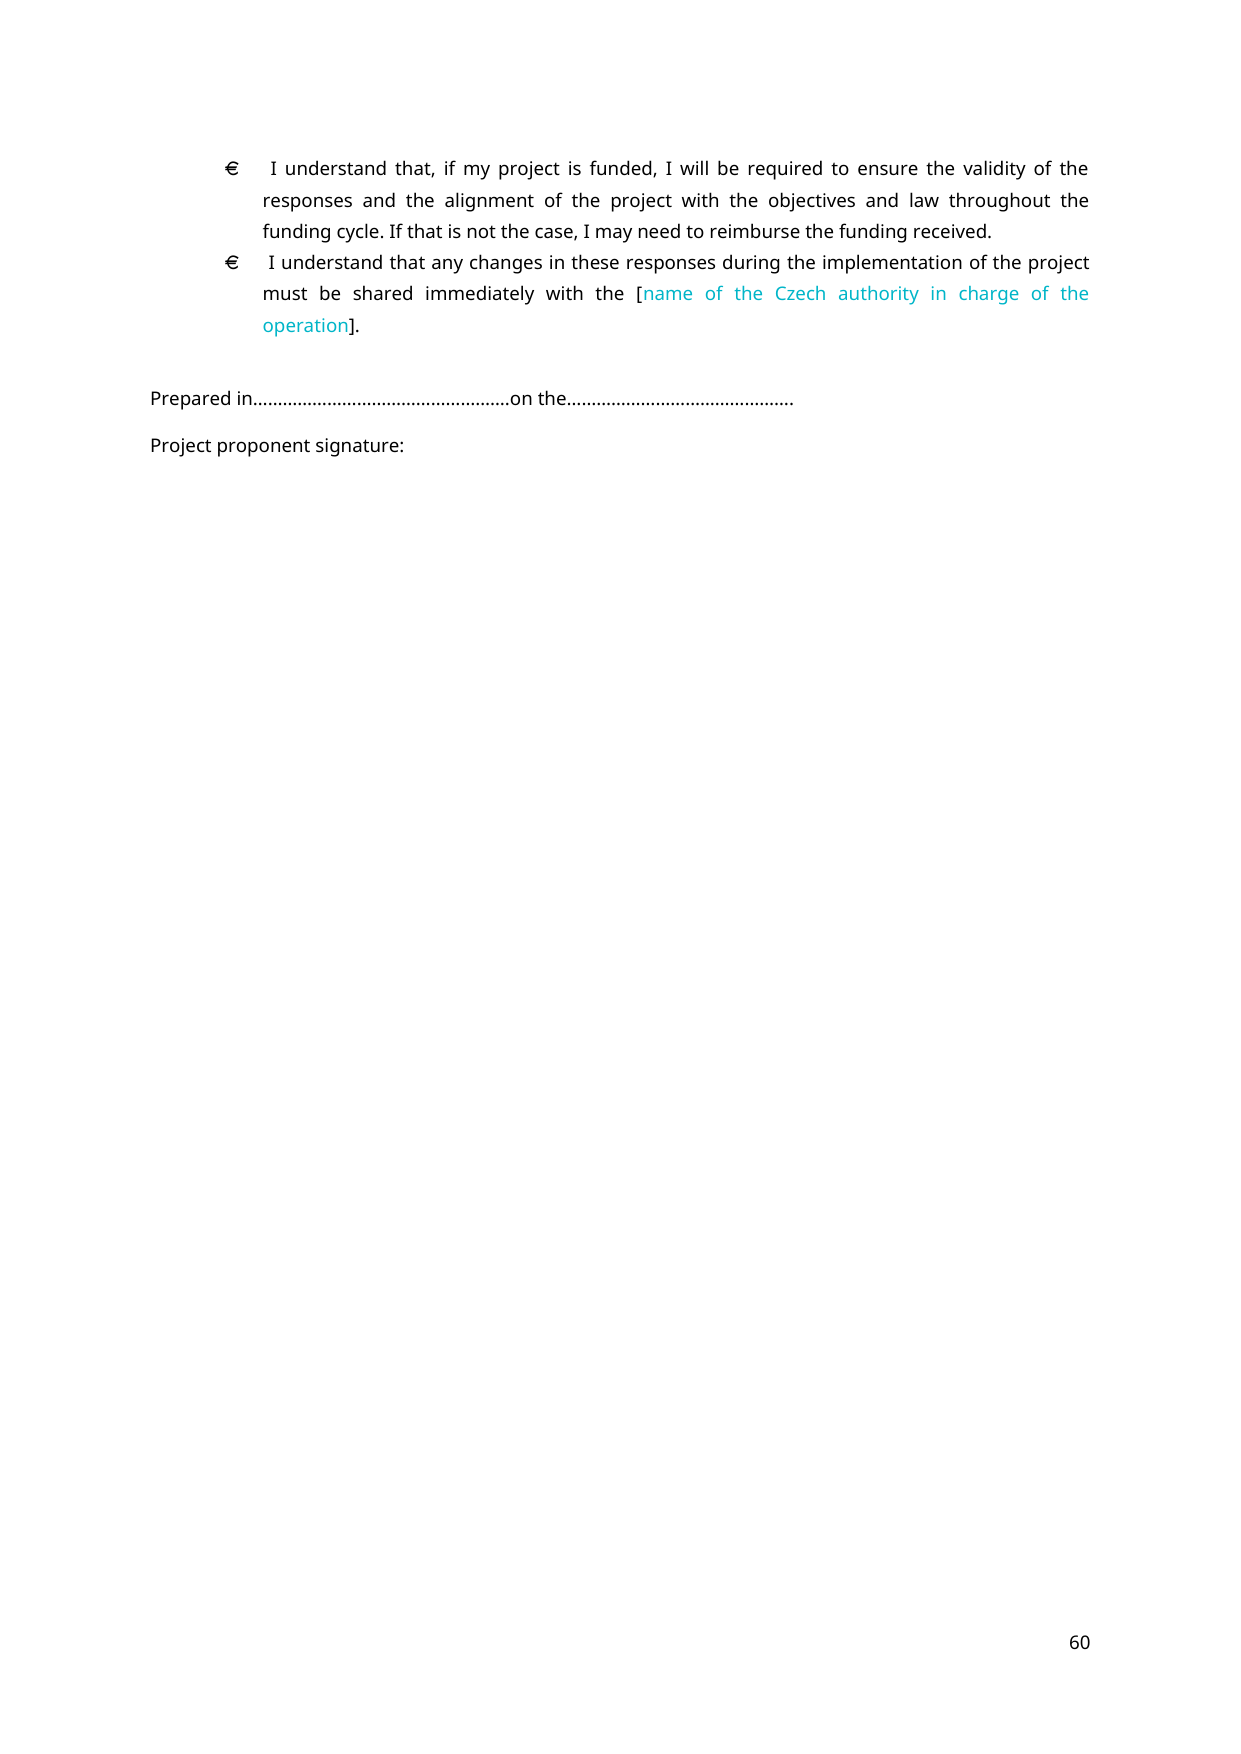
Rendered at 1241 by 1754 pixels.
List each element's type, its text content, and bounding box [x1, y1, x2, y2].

list I understand that, if my project is funded, I will be required to ensure the validity of the responses and the alignment of the project with the objectives and law throughout the funding cycle. If that is not the case, I may need to reimburse the funding received. [225, 150, 1090, 244]
text Project proponent signature: [150, 432, 1090, 458]
list I understand that any changes in these responses during the implementation of the project must be shared immediately with the [name of the Czech authority in charge of the operation]. [225, 244, 1090, 337]
text Prepared in…………………………………………….on the………………………………………. [150, 385, 1090, 410]
